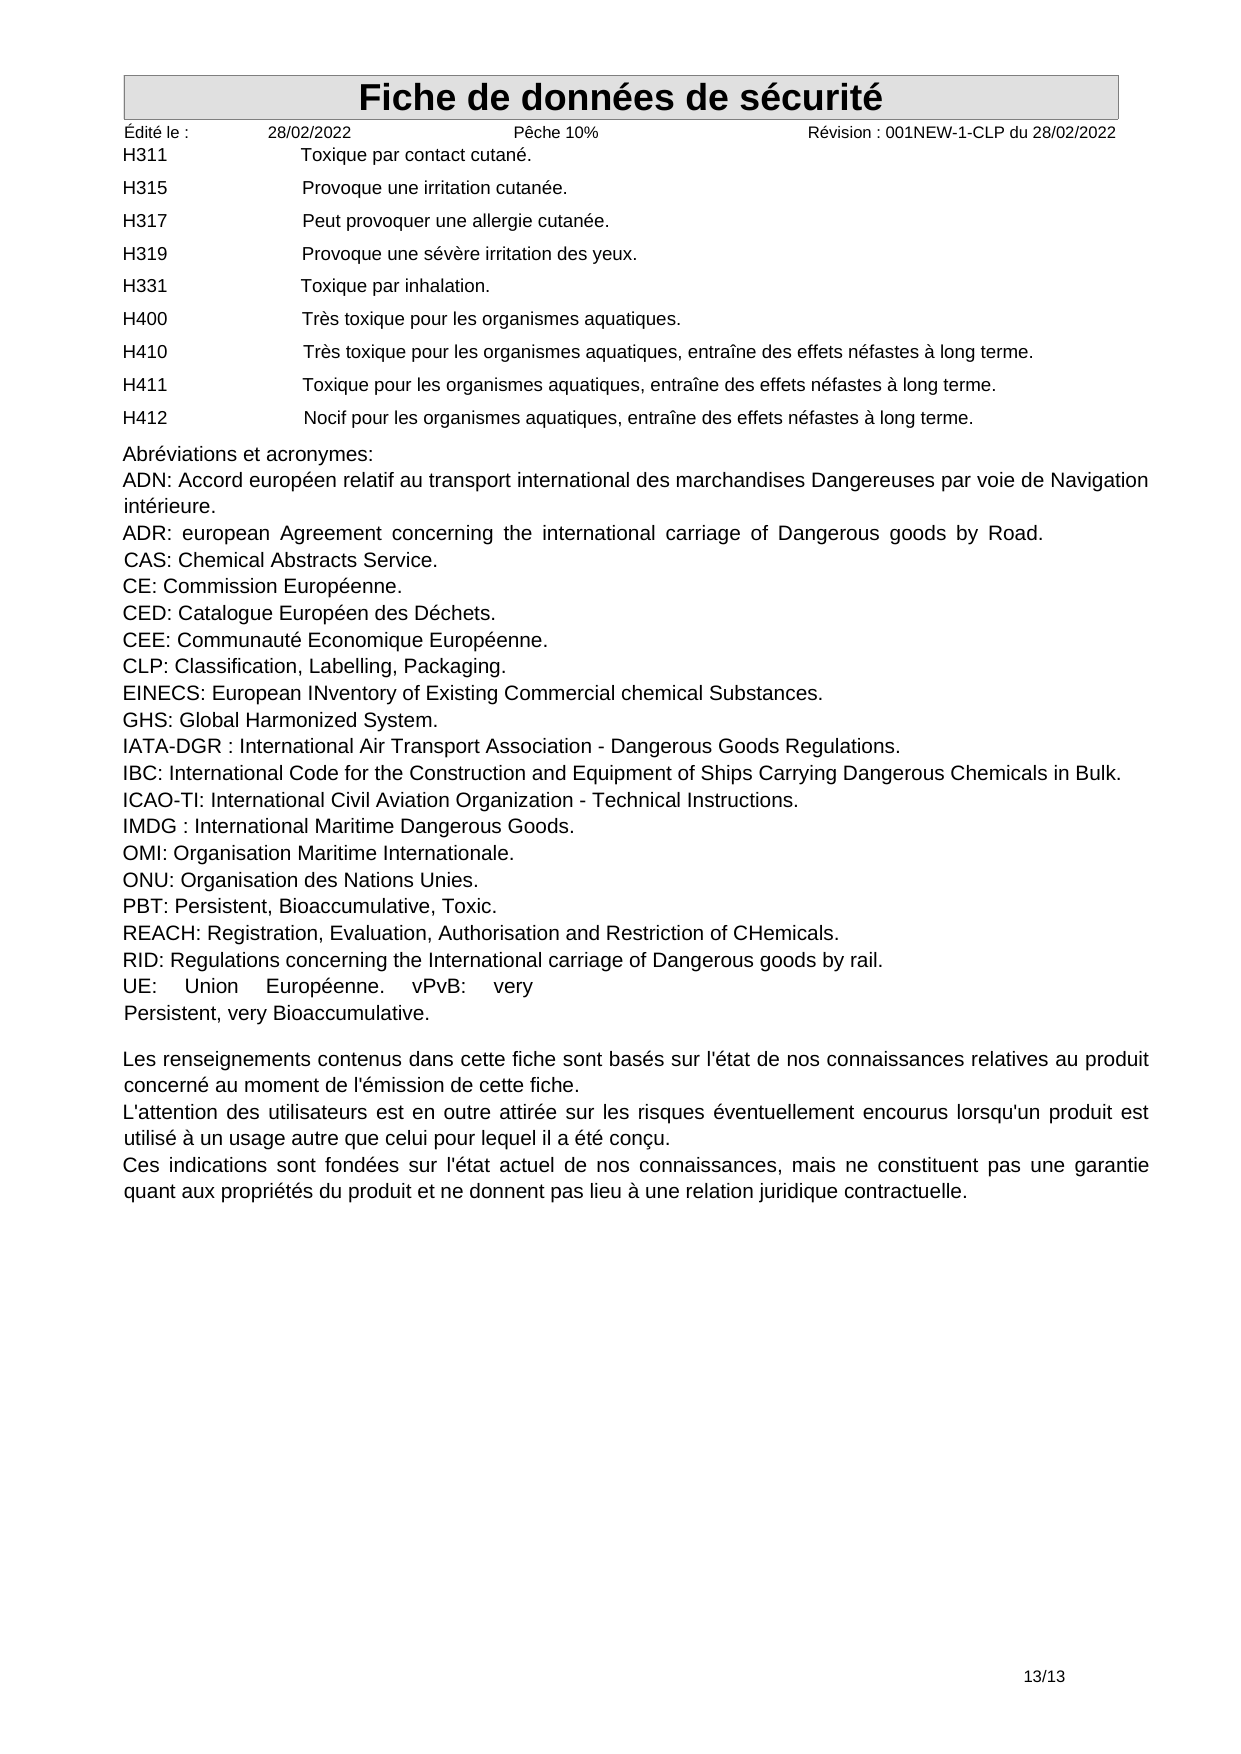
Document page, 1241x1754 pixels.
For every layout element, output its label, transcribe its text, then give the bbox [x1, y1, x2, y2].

text L'attention des utilisateurs est en outre attirée sur les risques éventuellement encourus lorsqu'un produit est utilisé à un usage autre que celui pour lequel il a été conçu. [122, 1100, 1151, 1150]
text H410 Très toxique pour les organismes aquatiques, entraîne des effets néfastes à long terme. [122, 341, 1152, 363]
text ONU: Organisation des Nations Unies. [122, 867, 1151, 891]
text CED: Catalogue Européen des Déchets. [122, 601, 1151, 625]
text H400 Très toxique pour les organismes aquatiques. [122, 308, 1152, 329]
text REACH: Registration, Evaluation, Authorisation and Restriction of CHemicals. [122, 921, 1151, 945]
text CEE: Communauté Economique Européenne. [122, 627, 1151, 651]
text H411 Toxique pour les organismes aquatiques, entraîne des effets néfastes à long terme. [122, 374, 1152, 396]
text PBT: Persistent, Bioaccumulative, Toxic. [122, 894, 1151, 918]
text IMDG : International Maritime Dangerous Goods. [122, 814, 1151, 838]
text ICAO-TI: International Civil Aviation Organization - Technical Instructions. [122, 787, 1151, 811]
text ADR: european Agreement concerning the international carriage of Dangerous goods by Road. CAS: Chemical Abstracts Service. [122, 521, 1045, 571]
text EINECS: European INventory of Existing Commercial chemical Substances. [122, 681, 1151, 705]
text H412 Nocif pour les organismes aquatiques, entraîne des effets néfastes à long terme. [122, 407, 1152, 428]
text CLP: Classification, Labelling, Packaging. [122, 654, 1151, 678]
text IATA-DGR : International Air Transport Association - Dangerous Goods Regulations. [122, 734, 1151, 758]
text UE: Union Européenne. vPvB: very Persistent, very Bioaccumulative. [122, 974, 533, 1024]
text Ces indications sont fondées sur l'état actuel de nos connaissances, mais ne constituent pas une garantie quant aux propriétés du produit et ne donnent pas lieu à une relation juridique contractuelle. [122, 1153, 1151, 1203]
text H317 Peut provoquer une allergie cutanée. [122, 209, 1152, 231]
text H311 Toxique par contact cutané. [122, 144, 1152, 165]
text IBC: International Code for the Construction and Equipment of Ships Carrying Dangerous Chemicals in Bulk. [122, 761, 1151, 785]
text RID: Regulations concerning the International carriage of Dangerous goods by rail. [122, 947, 1151, 971]
text H331 Toxique par inhalation. [122, 275, 1152, 297]
text Les renseignements contenus dans cette fiche sont basés sur l'état de nos connaissances relatives au produit concerné au moment de l'émission de cette fiche. [122, 1047, 1151, 1097]
text GHS: Global Harmonized System. [122, 707, 1151, 731]
text ADN: Accord européen relatif au transport international des marchandises Dangereuses par voie de Navigation intérieure. [122, 468, 1151, 518]
text H319 Provoque une sévère irritation des yeux. [122, 242, 1152, 264]
text H315 Provoque une irritation cutanée. [122, 176, 1152, 198]
text Abréviations et acronymes: [122, 441, 1151, 465]
text OMI: Organisation Maritime Internationale. [122, 841, 1151, 865]
text CE: Commission Européenne. [122, 574, 1151, 598]
